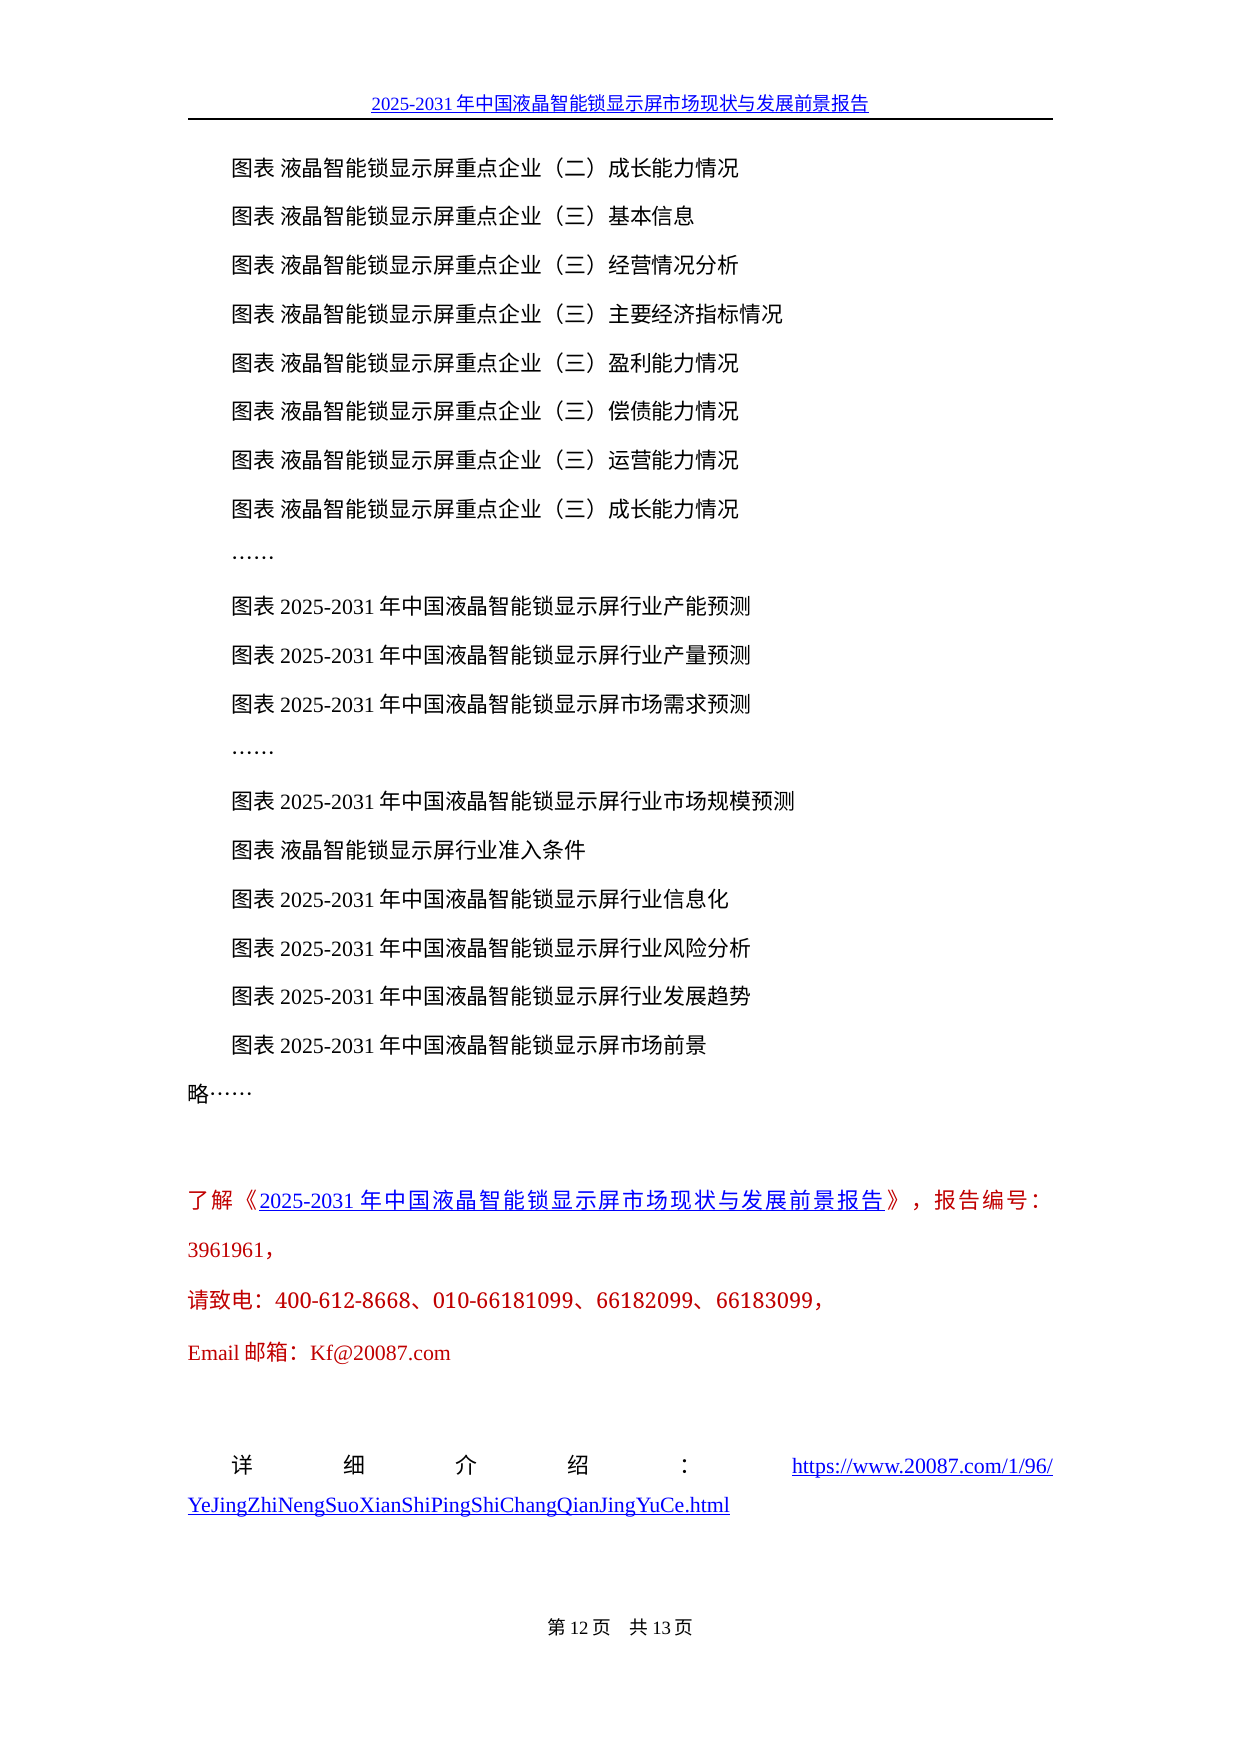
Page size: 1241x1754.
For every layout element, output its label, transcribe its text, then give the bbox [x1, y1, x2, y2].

text 了解《2025-2031年中国液晶智能锁显示屏市场现状与发展前景报告》，报告编号：3961961， [187, 1183, 1053, 1264]
text 请致电：400-612-8668、010-66181099、66182099、66183099， [187, 1283, 1053, 1316]
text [187, 150, 1053, 1109]
text Email邮箱：Kf@20087.com [187, 1335, 1053, 1367]
text 详细介绍：https://www.20087.com/1/96/YeJingZhiNengSuoXianShiPingShiChangQianJingYuCe.html [187, 1448, 1053, 1521]
